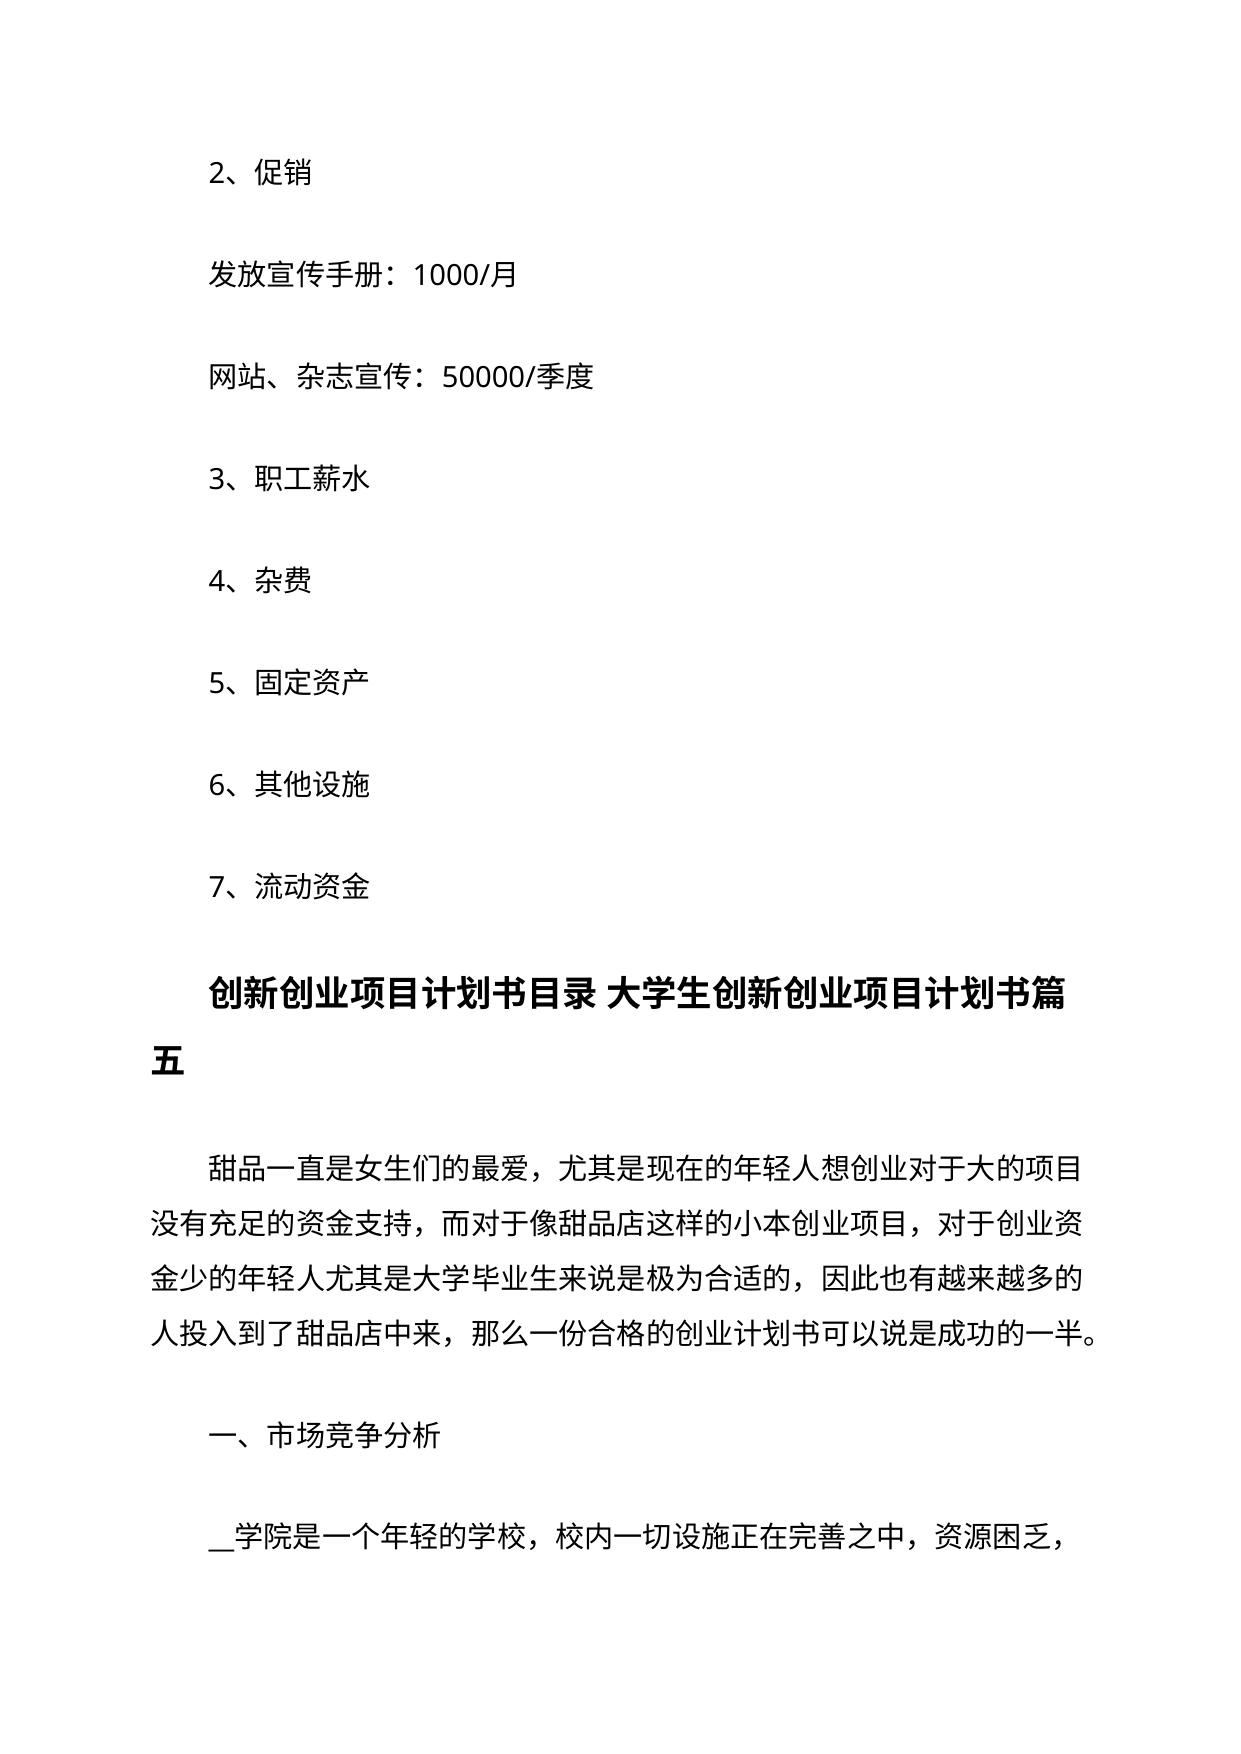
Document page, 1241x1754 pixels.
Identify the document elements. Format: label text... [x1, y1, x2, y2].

text 一、市场竞争分析 [150, 1412, 1090, 1454]
text 2、促销 [150, 150, 1090, 192]
text 4、杂费 [150, 558, 1090, 600]
text 甜品一直是女生们的最爱，尤其是现在的年轻人想创业对于大的项目没有充足的资金支持，而对于像甜品店这样的小本创业项目，对于创业资金少的年轻人尤其是大学毕业生来说是极为合适的，因此也有越来越多的人投入到了甜品店中来，那么一份合格的创业计划书可以说是成功的一半。 [150, 1146, 1090, 1353]
text 6、其他设施 [150, 762, 1090, 804]
text 网站、杂志宣传：50000/季度 [150, 354, 1090, 396]
text 5、固定资产 [150, 660, 1090, 702]
text 发放宣传手册：1000/月 [150, 252, 1090, 294]
text 创新创业项目计划书目录 大学生创新创业项目计划书篇五 [150, 966, 1090, 1084]
text 7、流动资金 [150, 864, 1090, 906]
text 3、职工薪水 [150, 456, 1090, 498]
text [150, 1514, 1090, 1556]
